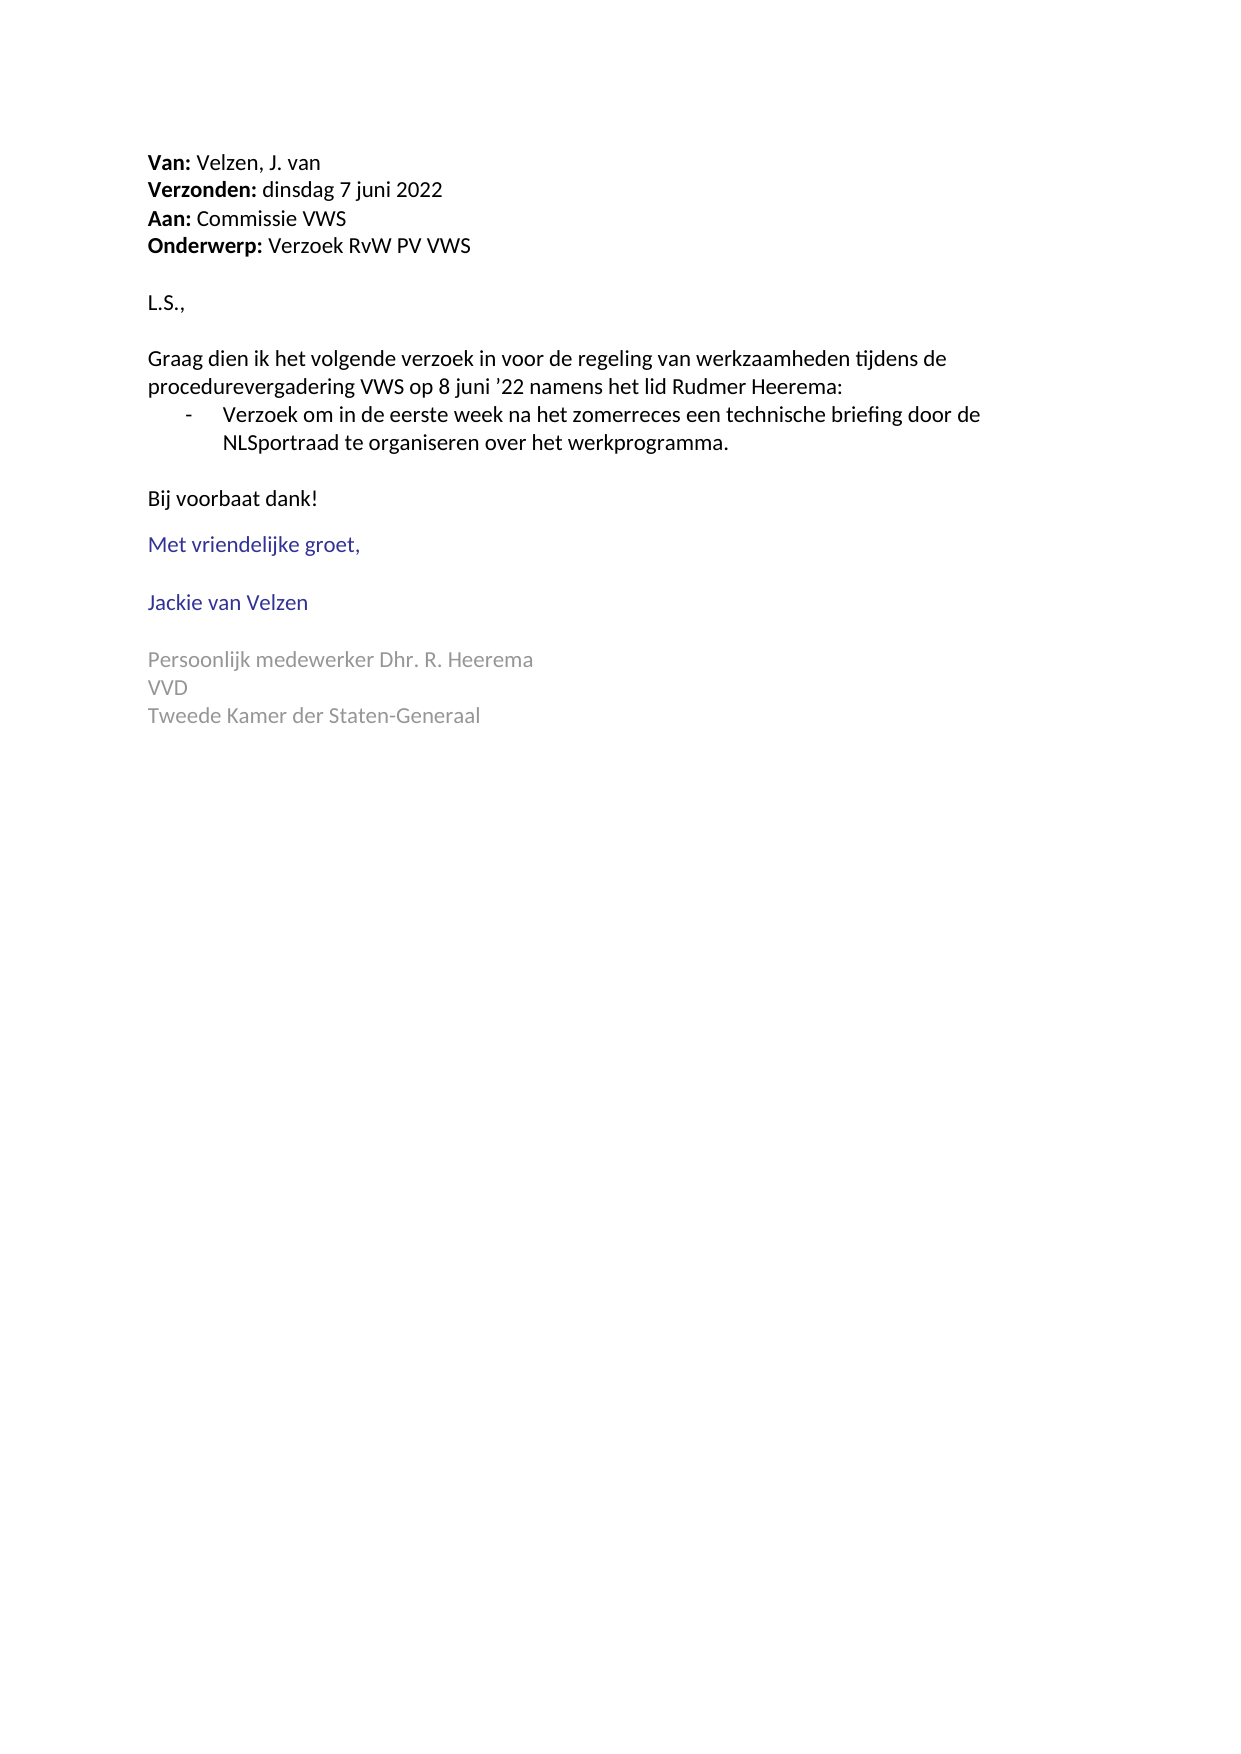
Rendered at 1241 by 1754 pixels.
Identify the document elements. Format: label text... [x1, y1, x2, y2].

text Graag dien ik het volgende verzoek in voor de regeling van werkzaamheden tijdens de procedurevergadering VWS op 8 juni ’22 namens het lid Rudmer Heerema: [148, 344, 1093, 400]
text Van: Velzen, J. van [148, 148, 1093, 176]
text Persoonlijk medewerker Dhr. R. Heerema VVD Tweede Kamer der Staten-Generaal [148, 645, 1093, 729]
list Verzoek om in de eerste week na het zomerreces een technische briefing door de NLSportraad te organiseren over het werkprogramma. [185, 400, 1093, 456]
text Bij voorbaat dank! [148, 484, 1093, 512]
text Verzonden: dinsdag 7 juni 2022 [148, 176, 1093, 204]
text Jackie van Velzen [148, 588, 1093, 616]
text L.S., [148, 288, 1093, 316]
text Met vriendelijke groet, [148, 531, 1093, 559]
text Aan: Commissie VWS Onderwerp: Verzoek RvW PV VWS [148, 204, 1093, 260]
